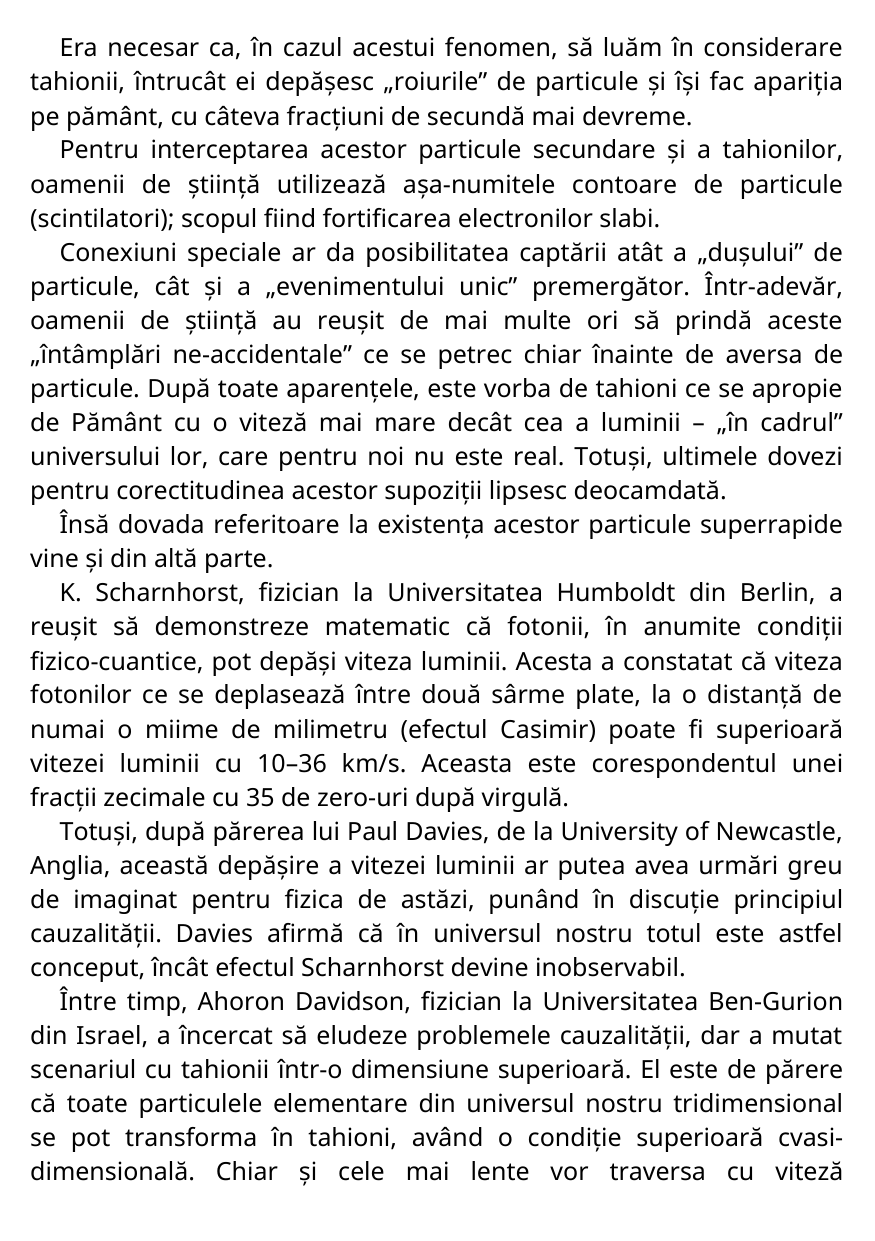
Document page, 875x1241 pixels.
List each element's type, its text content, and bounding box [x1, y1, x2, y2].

text K. Scharnhorst, fizician la Universitatea Humboldt din Berlin, a reuşit să demonstreze matematic că fotonii, în anumite condiţii fizico-cuantice, pot depăşi viteza luminii. Acesta a constatat că viteza fotonilor ce se deplasează între două sârme plate, la o distanţă de numai o miime de milimetru (efectul Casimir) poate fi superioară vitezei luminii cu 10–36 km/s. Aceasta este corespondentul unei fracţii zecimale cu 35 de zero-uri după virgulă. [30, 575, 844, 813]
text Totuşi, după părerea lui Paul Davies, de la University of Newcastle, Anglia, această depăşire a vitezei luminii ar putea avea urmări greu de imaginat pentru fizica de astăzi, punând în discuţie principiul cauzalităţii. Davies afirmă că în universul nostru totul este astfel conceput, încât efectul Scharnhorst devine inobservabil. [30, 813, 844, 984]
text Conexiuni speciale ar da posibilitatea captării atât a „duşului” de particule, cât şi a „evenimentului unic” premergător. Într-adevăr, oamenii de ştiinţă au reuşit de mai multe ori să prindă aceste „întâmplări ne-accidentale” ce se petrec chiar înainte de aversa de particule. După toate aparenţele, este vorba de tahioni ce se apropie de Pământ cu o viteză mai mare decât cea a luminii – „în cadrul” universului lor, care pentru noi nu este real. Totuşi, ultimele dovezi pentru corectitudinea acestor supoziţii lipsesc deocamdată. [30, 234, 844, 507]
text Era necesar ca, în cazul acestui fenomen, să luăm în considerare tahionii, întrucât ei depăşesc „roiurile” de particule şi îşi fac apariţia pe pământ, cu câteva fracţiuni de secundă mai devreme. [30, 30, 844, 132]
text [30, 984, 844, 1188]
text Pentru interceptarea acestor particule secundare şi a tahionilor, oamenii de ştiinţă utilizează aşa-numitele contoare de particule (scintilatori); scopul fiind fortificarea electronilor slabi. [30, 132, 844, 234]
text Însă dovada referitoare la existenţa acestor particule superrapide vine şi din altă parte. [30, 507, 844, 575]
